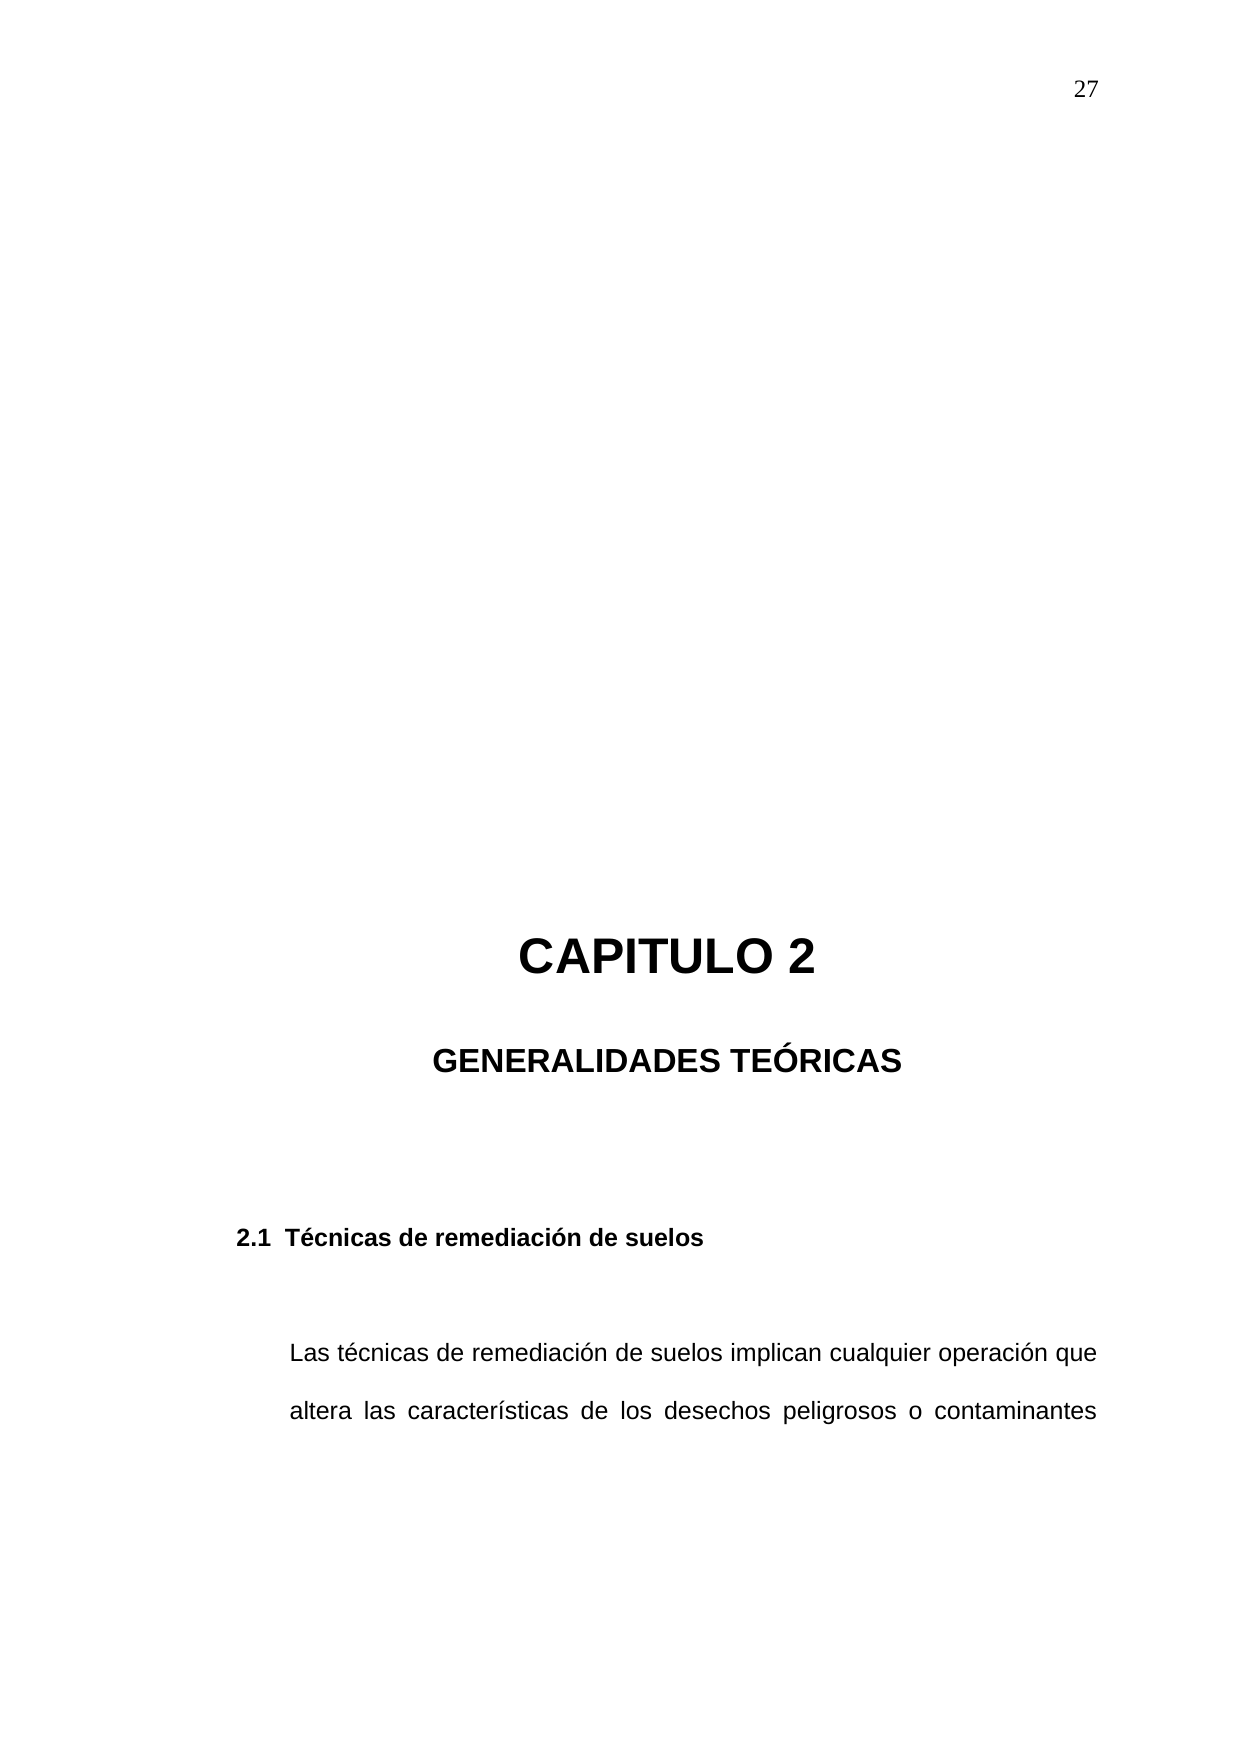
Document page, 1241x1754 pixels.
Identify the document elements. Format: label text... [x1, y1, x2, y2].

text 2.1 Técnicas de remediación de suelos [236, 1223, 1098, 1252]
text CAPITULO 2 [236, 926, 1098, 984]
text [289, 1338, 1098, 1425]
text GENERALIDADES TEÓRICAS [236, 1041, 1098, 1080]
